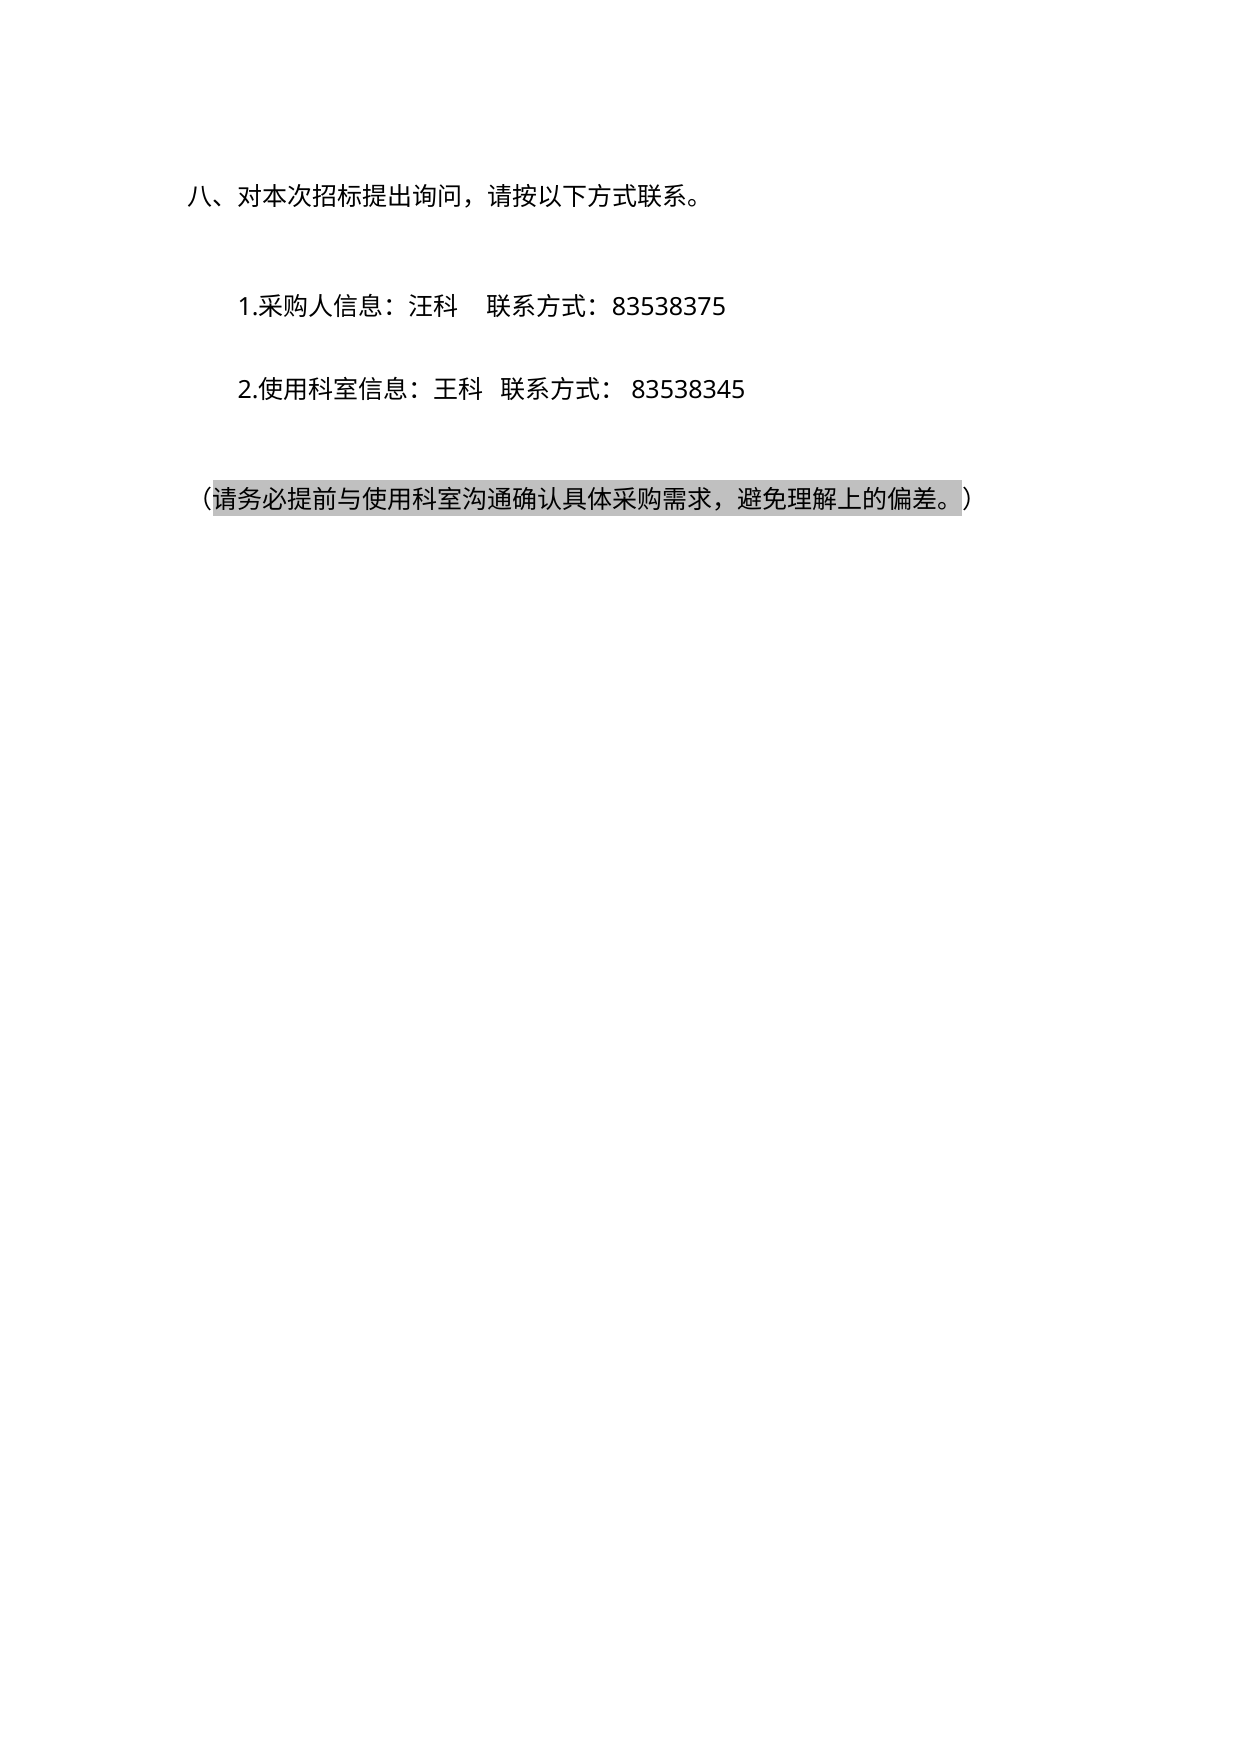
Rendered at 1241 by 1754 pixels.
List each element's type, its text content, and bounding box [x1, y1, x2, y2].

subtitle 八、对本次招标提出询问，请按以下方式联系。 [187, 162, 1053, 227]
text 2.使用科室信息：王科 联系方式： 83538345 [187, 355, 1053, 420]
subtitle （请务必提前与使用科室沟通确认具体采购需求，避免理解上的偏差。） [187, 466, 1053, 531]
text 1.采购人信息：汪科 联系方式：83538375 [187, 272, 1053, 337]
